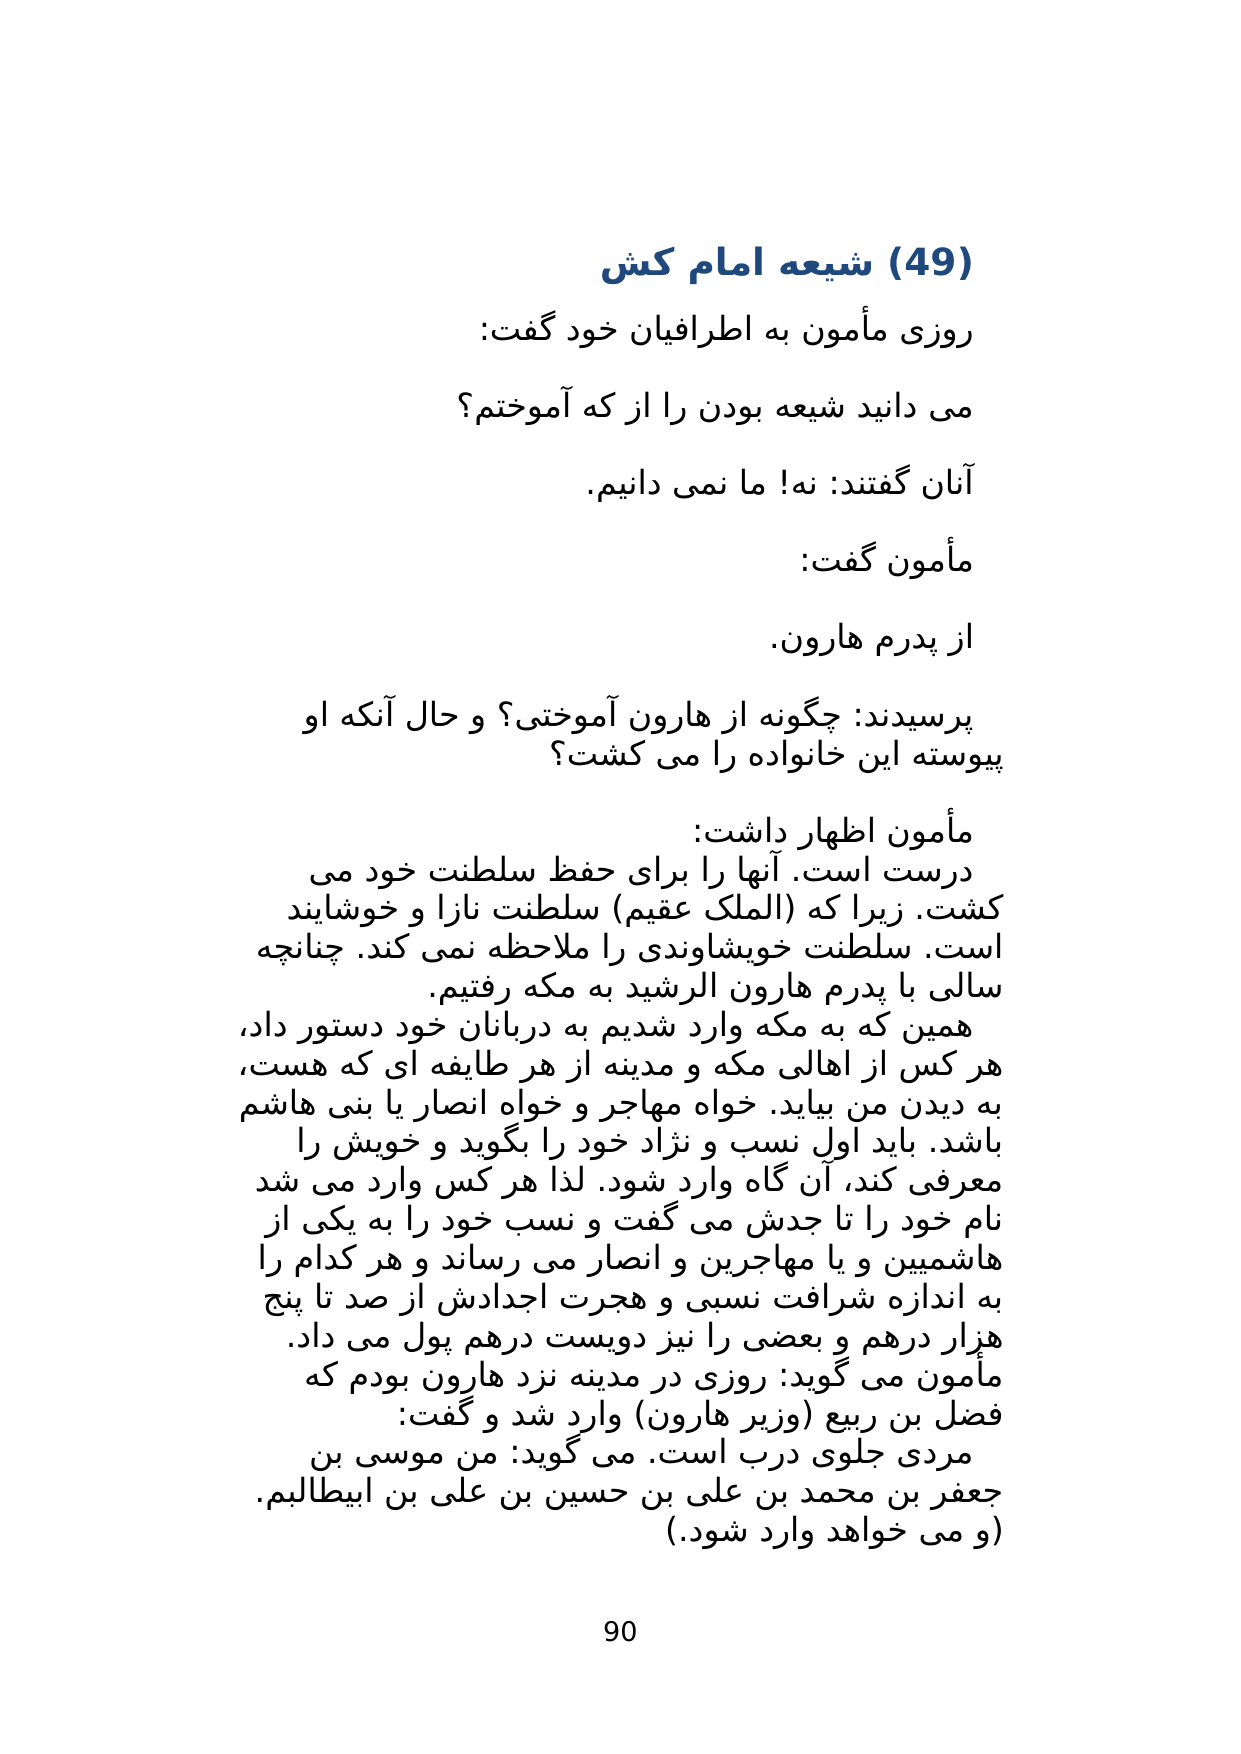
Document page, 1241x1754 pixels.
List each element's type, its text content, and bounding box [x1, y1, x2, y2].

text روزی مأمون به اطرافیان خود گفت: [236, 309, 1004, 348]
text آنان گفتند: نه! ما نمی دانیم. [236, 463, 1004, 502]
text مأمون اظهار داشت: [236, 811, 1004, 850]
text می دانید شیعه بودن را از که آموختم؟ [236, 386, 1004, 425]
subtitle (49) شیعه امام کش [236, 241, 1004, 284]
text مردی جلوی درب است. می گوید: من موسی بن جعفر بن محمد بن علی بن حسین بن علی بن ابیطالبم.(و می خواهد وارد شود.) [236, 1433, 1004, 1549]
text همین که به مکه وارد شدیم به دربانان خود دستور داد، هر کس از اهالی مکه و مدینه از هر طایفه ای که هست، به دیدن من بیاید. خواه مهاجر و خواه انصار یا بنی هاشم باشد. باید اول نسب و نژاد خود را بگوید و خویش را معرفی کند، آن گاه وارد شود. لذا هر کس وارد می شد نام خود را تا جدش می گفت و نسب خود را به یکی از هاشمیین و یا مهاجرین و انصار می رساند و هر کدام را به اندازه شرافت نسبی و هجرت اجدادش از صد تا پنج هزار درهم و بعضی را نیز دویست درهم پول می داد. مأمون می گوید: روزی در مدینه نزد هارون بودم که فضل بن ربیع (وزیر هارون) وارد شد و گفت: [236, 1005, 1004, 1433]
text مأمون گفت: [236, 541, 1004, 579]
text پرسیدند: چگونه از هارون آموختی؟ و حال آنکه او پیوسته این خانواده را می کشت؟ [236, 695, 1004, 773]
text درست است. آنها را برای حفظ سلطنت خود می کشت. زیرا که (الملک عقیم) سلطنت نازا و خوشایند است. سلطنت خویشاوندی را ملاحظه نمی کند. چنانچه سالی با پدرم هارون الرشید به مکه رفتیم. [236, 850, 1004, 1005]
text از پدرم هارون. [236, 618, 1004, 657]
